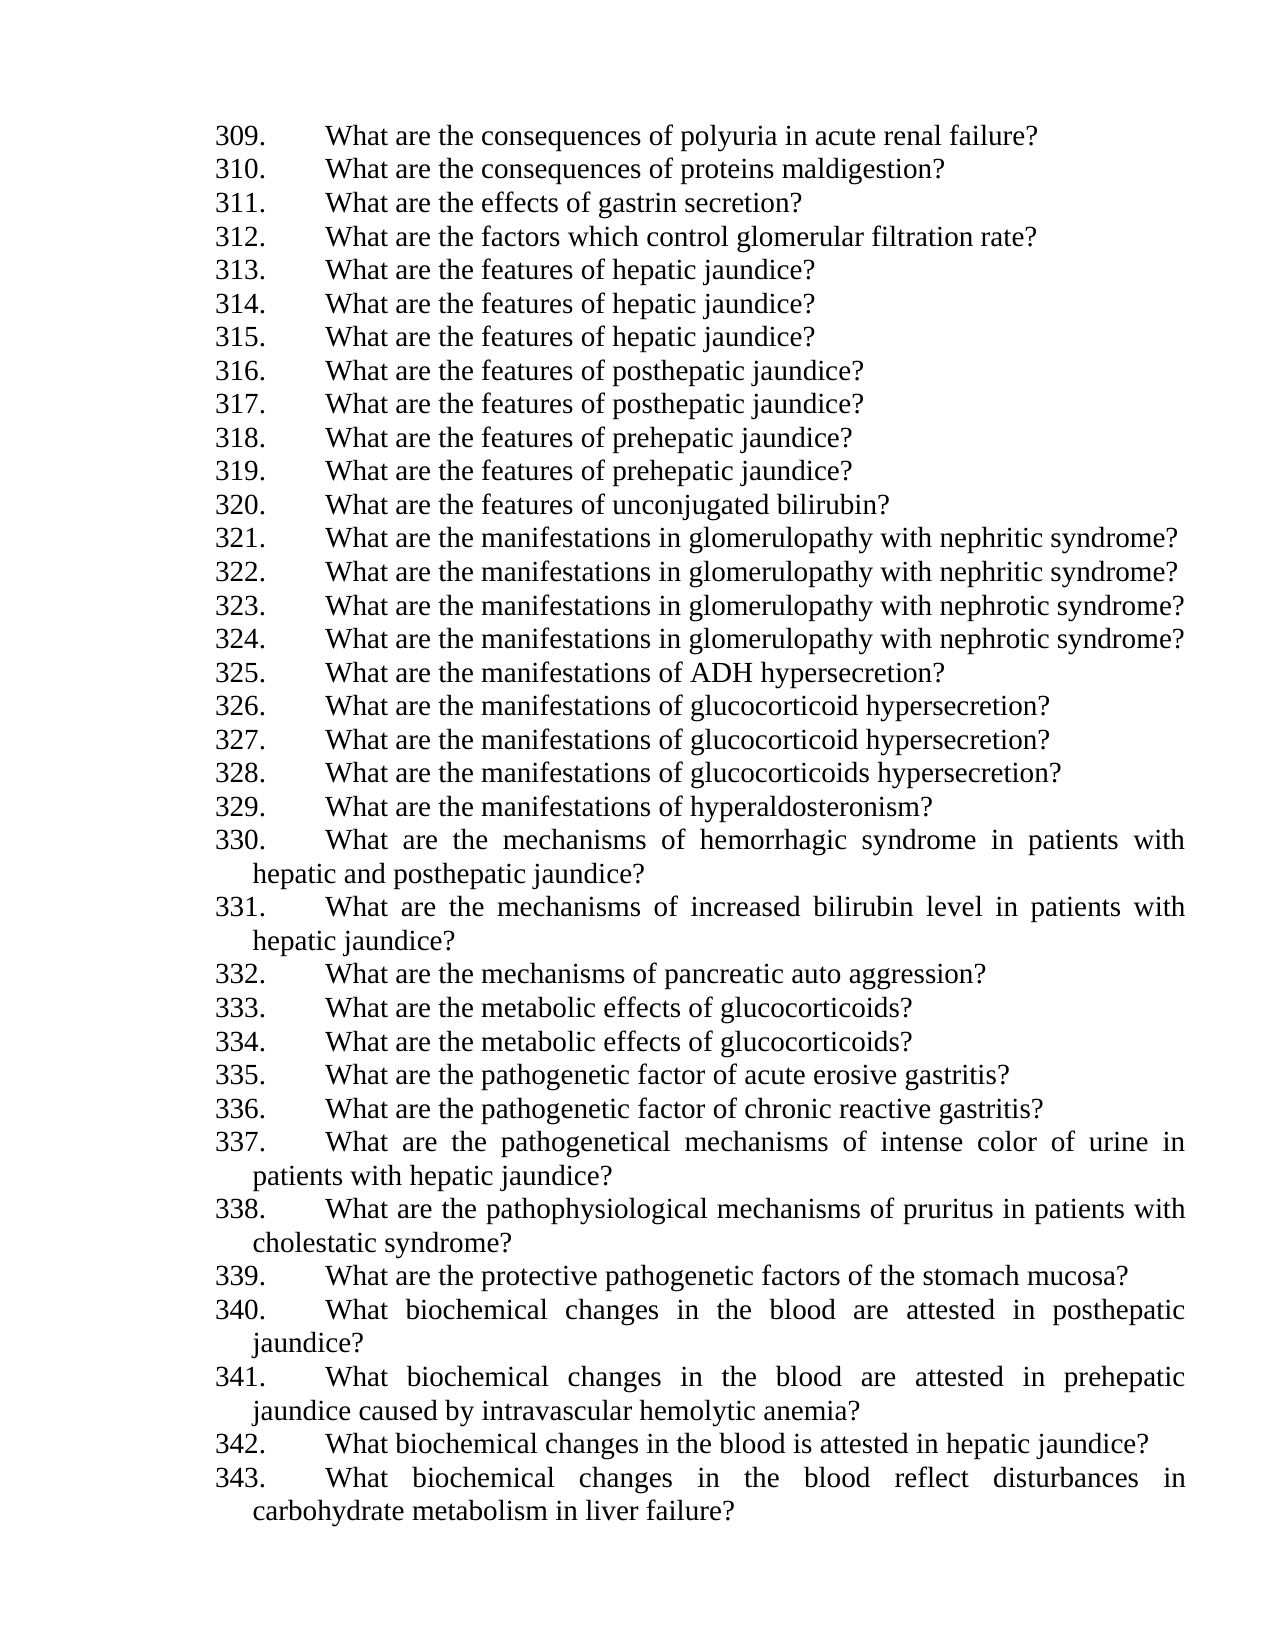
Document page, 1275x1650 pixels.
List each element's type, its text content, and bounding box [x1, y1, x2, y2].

list What are the factors which control glomerular filtration rate? [215, 219, 1186, 252]
list What are the metabolic effects of glucocorticoids? [215, 1024, 1186, 1057]
list What are the features of posthepatic jaundice? [215, 386, 1186, 420]
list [215, 1460, 1186, 1527]
list What are the mechanisms of increased bilirubin level in patients with hepatic jaundice? [215, 889, 1186, 957]
list What are the manifestations of glucocorticoid hypersecretion? [215, 688, 1186, 722]
list What are the manifestations of glucocorticoids hypersecretion? [215, 755, 1186, 789]
list What are the metabolic effects of glucocorticoids? [215, 990, 1186, 1024]
list What are the mechanisms of pancreatic auto aggression? [215, 957, 1186, 990]
list What are the features of hepatic jaundice? [215, 319, 1186, 353]
list What are the manifestations of hyperaldosteronism? [215, 789, 1186, 822]
list What are the manifestations in glomerulopathy with nephritic syndrome? [215, 521, 1186, 554]
list What are the features of prehepatic jaundice? [215, 453, 1186, 487]
list What are the consequences of proteins maldigestion? [215, 152, 1186, 185]
list What are the features of posthepatic jaundice? [215, 353, 1186, 386]
list What are the pathogenetic factor of acute erosive gastritis? [215, 1057, 1186, 1091]
list What are the consequences of polyuria in acute renal failure? [215, 118, 1186, 152]
list What are the manifestations in glomerulopathy with nephrotic syndrome? [215, 588, 1186, 621]
list What are the manifestations of glucocorticoid hypersecretion? [215, 722, 1186, 755]
list What are the pathophysiological mechanisms of pruritus in patients with cholestatic syndrome? [215, 1191, 1186, 1258]
list What are the effects of gastrin secretion? [215, 185, 1186, 219]
list What are the features of prehepatic jaundice? [215, 420, 1186, 453]
list What are the protective pathogenetic factors of the stomach mucosa? [215, 1258, 1186, 1292]
list What are the features of hepatic jaundice? [215, 252, 1186, 286]
list What are the features of hepatic jaundice? [215, 286, 1186, 319]
list What are the manifestations in glomerulopathy with nephrotic syndrome? [215, 621, 1186, 655]
list What are the manifestations in glomerulopathy with nephritic syndrome? [215, 554, 1186, 588]
list What biochemical changes in the blood are attested in prehepatic jaundice caused by intravascular hemolytic anemia? [215, 1359, 1186, 1426]
list What are the pathogenetical mechanisms of intense color of urine in patients with hepatic jaundice? [215, 1124, 1186, 1191]
list What biochemical changes in the blood is attested in hepatic jaundice? [215, 1426, 1186, 1460]
list What are the pathogenetic factor of chronic reactive gastritis? [215, 1091, 1186, 1124]
list What are the features of unconjugated bilirubin? [215, 487, 1186, 521]
list What are the manifestations of ADH hypersecretion? [215, 655, 1186, 688]
list What are the mechanisms of hemorrhagic syndrome in patients with hepatic and posthepatic jaundice? [215, 822, 1186, 889]
list What biochemical changes in the blood are attested in posthepatic jaundice? [215, 1292, 1186, 1359]
